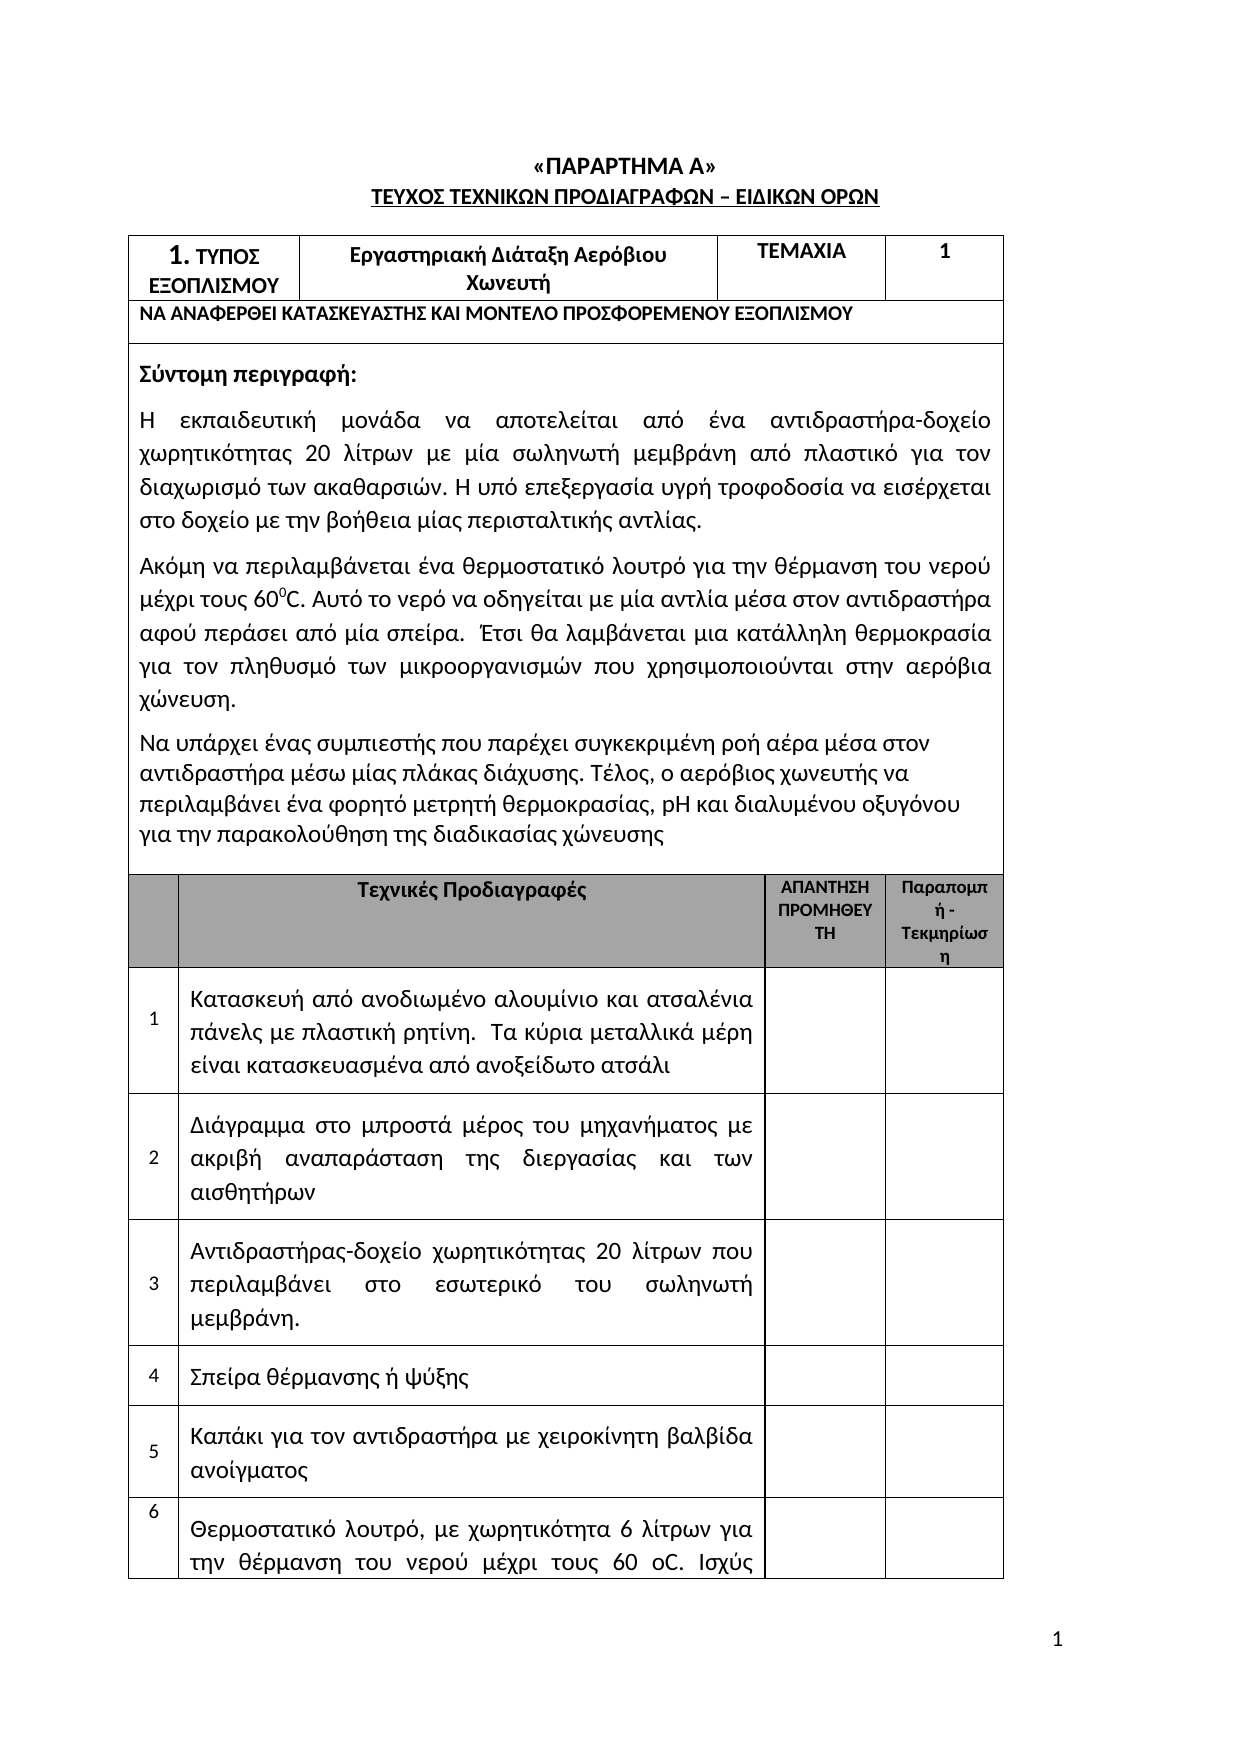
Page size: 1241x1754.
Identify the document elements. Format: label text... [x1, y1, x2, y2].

table_cell Αντιδραστήρας-δοχείο χωρητικότητας 20 λίτρων που περιλαμβάνει στο εσωτερικό του σωληνωτή μεμβράνη. [179, 1220, 764, 1345]
table_cell [766, 1094, 885, 1219]
table_cell [766, 1498, 885, 1577]
table_cell 4 [129, 1346, 178, 1404]
text «ΠΑΡΑΡΤΗΜΑ Α» [187, 150, 1063, 181]
table_cell [766, 1406, 885, 1497]
table_cell Καπάκι για τον αντιδραστήρα με χειροκίνητη βαλβίδα ανοίγματος [179, 1406, 764, 1497]
table_cell [766, 1346, 885, 1404]
table_cell [766, 968, 885, 1093]
table_cell 5 [129, 1406, 178, 1497]
table_cell Διάγραμμα στο μπροστά μέρος του μηχανήματος με ακριβή αναπαράσταση της διεργασίας και των αισθητήρων [179, 1094, 764, 1219]
table_cell 6 [129, 1498, 178, 1577]
table_cell [886, 1094, 1003, 1219]
table_cell Παραπομπή - Τεκμηρίωση [886, 875, 1003, 967]
table_cell 3 [129, 1220, 178, 1345]
text ΤΕΥΧΟΣ ΤΕΧΝΙΚΩΝ ΠΡΟΔΙΑΓΡΑΦΩΝ – ΕΙΔΙΚΩΝ ΟΡΩΝ [187, 182, 1063, 210]
table_header 1. ΤΥΠΟΣ ΕΞΟΠΛΙΣΜΟΥ [129, 236, 299, 299]
table_cell [886, 1406, 1003, 1497]
table_cell ΝΑ ΑΝΑΦΕΡΘΕΙ ΚΑΤΑΣΚΕΥΑΣΤΗΣ ΚΑΙ ΜΟΝΤΕΛΟ ΠΡΟΣΦΟΡΕΜΕΝΟΥ ΕΞΟΠΛΙΣΜΟΥ [129, 301, 1003, 342]
table_cell [766, 1220, 885, 1345]
table_cell Σπείρα θέρμανσης ή ψύξης [179, 1346, 764, 1404]
table_cell [886, 968, 1003, 1093]
table_cell 1 [129, 968, 178, 1093]
table_cell [129, 875, 178, 967]
table_cell Κατασκευή από ανοδιωμένο αλουμίνιο και ατσαλένια πάνελς με πλαστική ρητίνη. Τα κύρια μεταλλικά μέρη είναι κατασκευασμένα από ανοξείδωτο ατσάλι [179, 968, 764, 1093]
table_cell 2 [129, 1094, 178, 1219]
table_header ΤΕΜΑΧΙΑ [718, 236, 885, 299]
table_cell [886, 1220, 1003, 1345]
table_header Εργαστηριακή Διάταξη Αερόβιου Χωνευτή [300, 236, 717, 299]
table_cell [886, 1346, 1003, 1404]
table_cell Τεχνικές Προδιαγραφές [179, 875, 764, 967]
table_header 1 [886, 236, 1003, 299]
table_cell ΑΠΑΝΤΗΣΗ ΠΡΟΜΗΘΕΥΤΗ [766, 875, 885, 967]
table_cell Σύντομη περιγραφή: Η εκπαιδευτική μονάδα να αποτελείται από ένα αντιδραστήρα-δοχείο χωρητικότητας 20 λίτρων με μία σωληνωτή μεμβράνη από πλαστικό για τον διαχωρισμό των ακαθαρσιών. Η υπό επεξεργασία υγρή τροφοδοσία να εισέρχεται στο δοχείο με την βοήθεια μίας περισταλτικής αντλίας. Ακόμη να περιλαμβάνεται ένα θερμοστατικό λουτρό για την θέρμανση του νερού μέχρι τους 600C. Αυτό το νερό να οδηγείται με μία αντλία μέσα στον αντιδραστήρα αφού περάσει από μία σπείρα. Έτσι θα λαμβάνεται μια κατάλληλη θερμοκρασία για τον πληθυσμό των μικροοργανισμών που χρησιμοποιούνται στην αερόβια χώνευση. Να υπάρχει ένας συμπιεστής που παρέχει συγκεκριμένη ροή αέρα μέσα στον αντιδραστήρα μέσω μίας πλάκας διάχυσης. Τέλος, ο αερόβιος χωνευτής να περιλαμβάνει ένα φορητό μετρητή θερμοκρασίας, pH και διαλυμένου οξυγόνου για την παρακολούθηση της διαδικασίας χώνευσης [129, 344, 1003, 874]
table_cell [179, 1498, 764, 1577]
table_cell [886, 1498, 1003, 1577]
